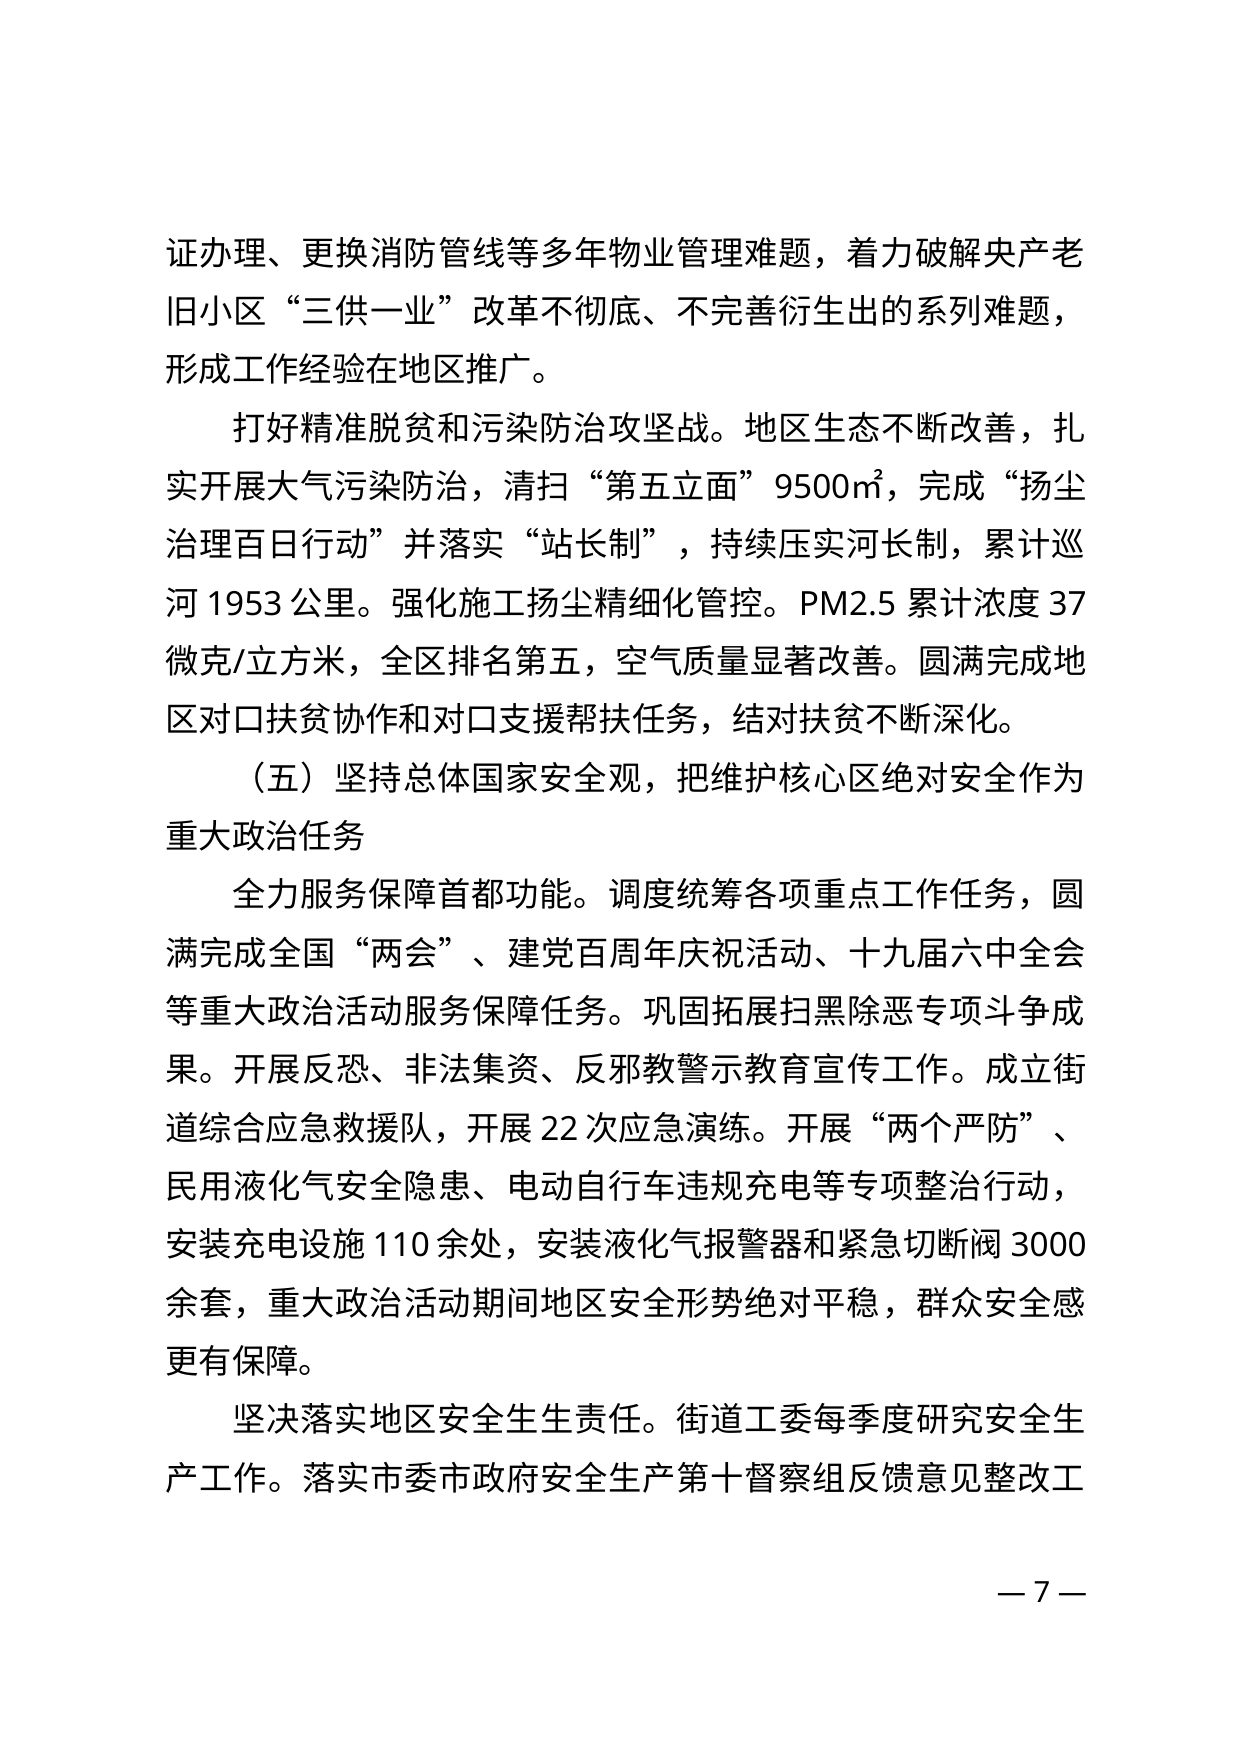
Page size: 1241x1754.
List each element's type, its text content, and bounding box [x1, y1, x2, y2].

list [165, 218, 1087, 393]
list （五）坚持总体国家安全观，把维护核心区绝对安全作为重大政治任务 [165, 743, 1087, 860]
list 打好精准脱贫和污染防治攻坚战。地区生态不断改善，扎实开展大气污染防治，清扫“第五立面”9500㎡，完成“扬尘治理百日行动”并落实“站长制”，持续压实河长制，累计巡河1953公里。强化施工扬尘精细化管控。PM2.5 累计浓度37微克/立方米，全区排名第五，空气质量显著改善。圆满完成地区对口扶贫协作和对口支援帮扶任务，结对扶贫不断深化。 [165, 393, 1087, 743]
list 全力服务保障首都功能。调度统筹各项重点工作任务，圆满完成全国“两会”、建党百周年庆祝活动、十九届六中全会等重大政治活动服务保障任务。巩固拓展扫黑除恶专项斗争成果。开展反恐、非法集资、反邪教警示教育宣传工作。成立街道综合应急救援队，开展22次应急演练。开展“两个严防”、民用液化气安全隐患、电动自行车违规充电等专项整治行动，安装充电设施110余处，安装液化气报警器和紧急切断阀3000余套，重大政治活动期间地区安全形势绝对平稳，群众安全感更有保障。 [165, 860, 1087, 1385]
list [165, 1385, 1087, 1502]
